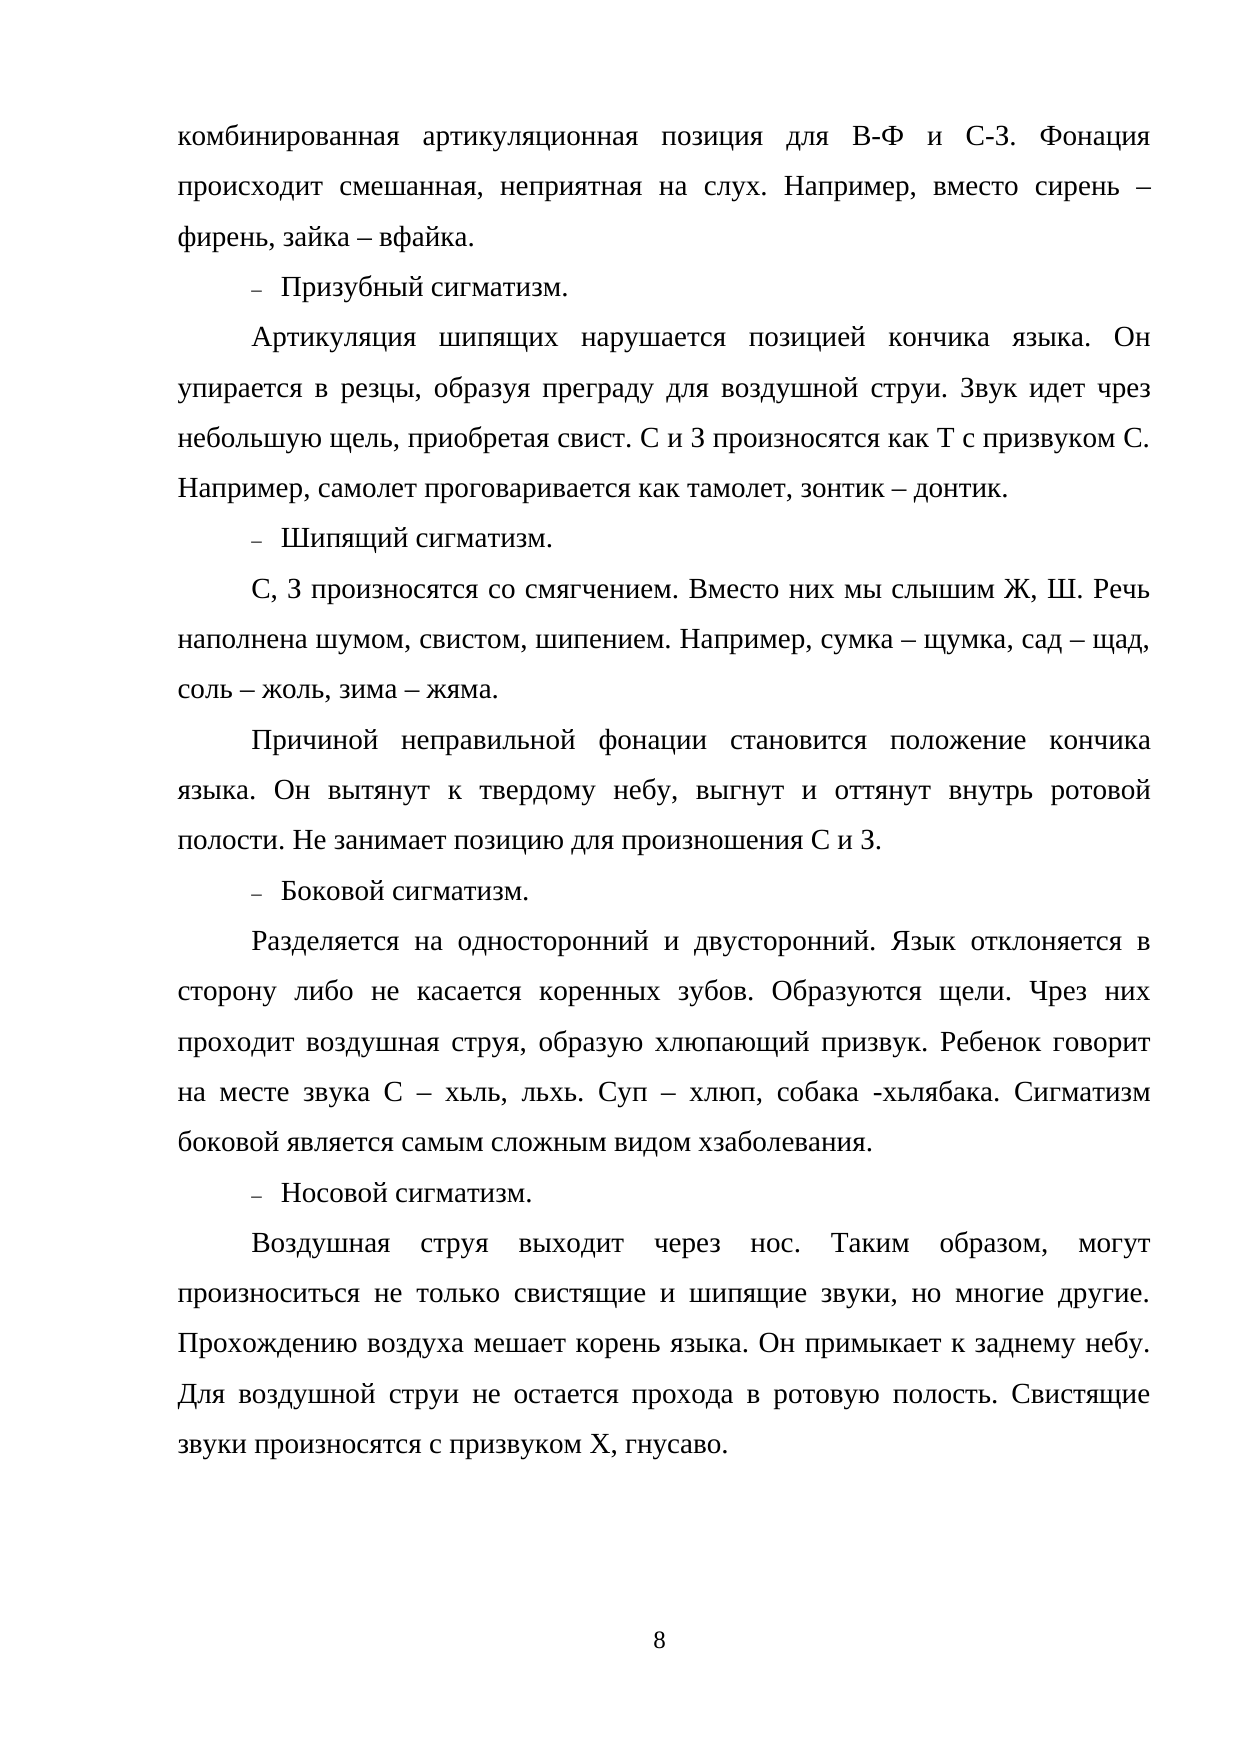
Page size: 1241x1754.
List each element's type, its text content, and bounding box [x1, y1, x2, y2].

text Артикуляция шипящих нарушается позицией кончика языка. Он упирается в резцы, образуя преграду для воздушной струи. Звук идет чрез небольшую щель, приобретая свист. С и З произносятся как Т с призвуком С. Например, самолет проговаривается как тамолет, зонтик ‒ донтик. [177, 319, 1152, 504]
list Шипящий сигматизм. [177, 521, 1152, 554]
text С, З произносятся со смягчением. Вместо них мы слышим Ж, Ш. Речь наполнена шумом, свистом, шипением. Например, сумка ‒ щумка, сад ‒ щад, соль ‒ жоль, зима ‒ жяма. [177, 571, 1152, 705]
list Боковой сигматизм. [177, 873, 1152, 906]
list Призубный сигматизм. [177, 269, 1152, 303]
list Носовой сигматизм. [177, 1175, 1152, 1208]
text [177, 118, 1152, 252]
text Воздушная струя выходит через нос. Таким образом, могут произноситься не только свистящие и шипящие звуки, но многие другие. Прохождению воздуха мешает корень языка. Он примыкает к заднему небу. Для воздушной струи не остается прохода в ротовую полость. Свистящие звуки произносятся с призвуком Х, гнусаво. [177, 1225, 1152, 1460]
text Причиной неправильной фонации становится положение кончика языка. Он вытянут к твердому небу, выгнут и оттянут внутрь ротовой полости. Не занимает позицию для произношения С и З. [177, 722, 1152, 856]
text Разделяется на односторонний и двусторонний. Язык отклоняется в сторону либо не касается коренных зубов. Образуются щели. Чрез них проходит воздушная струя, образую хлюпающий призвук. Ребенок говорит на месте звука С ‒ хьль, льхь. Суп ‒ хлюп, собака -хьлябака. Сигматизм боковой является самым сложным видом хзаболевания. [177, 923, 1152, 1158]
